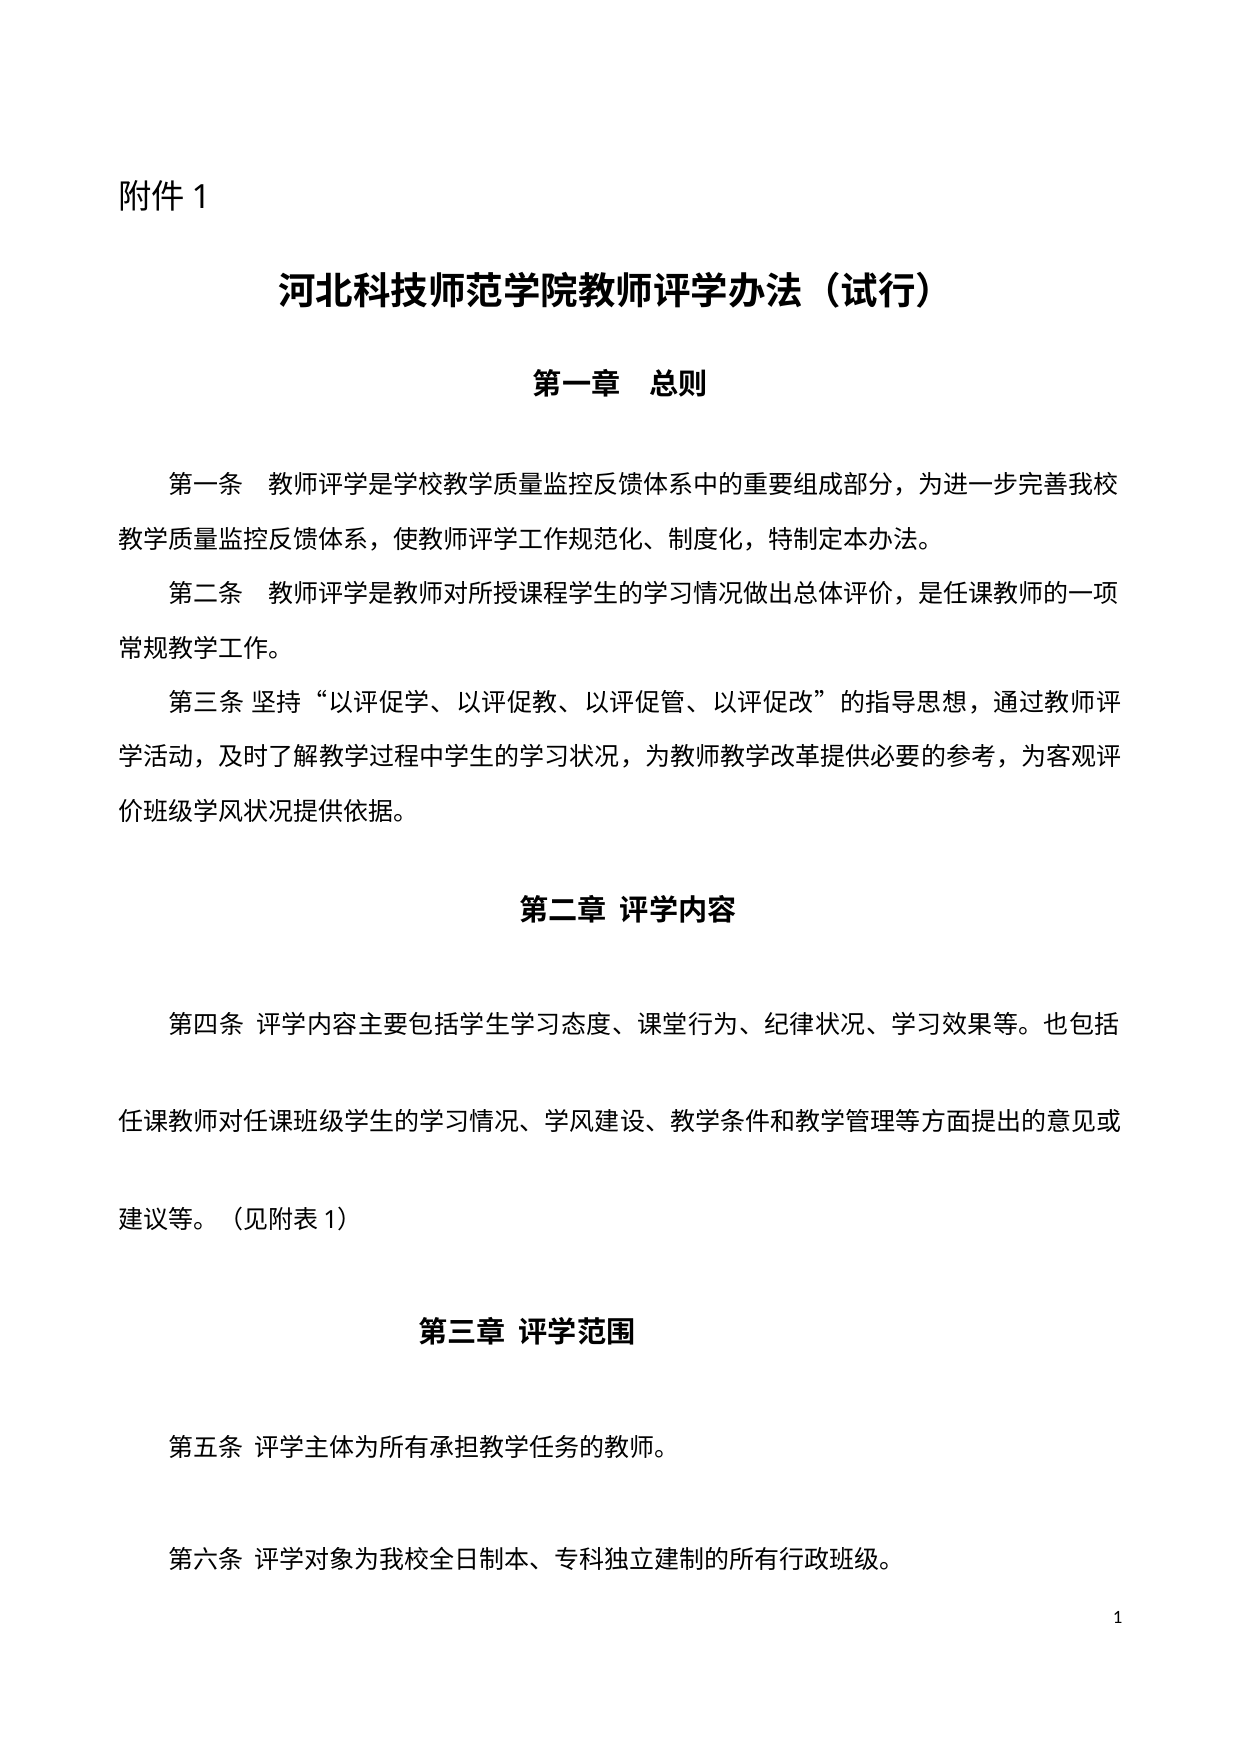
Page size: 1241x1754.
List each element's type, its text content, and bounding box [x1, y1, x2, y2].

text 第一章 总则 [118, 349, 1122, 414]
text 河北科技师范学院教师评学办法（试行） [118, 255, 1122, 320]
text 第二条 教师评学是教师对所授课程学生的学习情况做出总体评价，是任课教师的一项常规教学工作。 [118, 574, 1122, 664]
text 第三条 坚持“以评促学、以评促教、以评促管、以评促改”的指导思想，通过教师评学活动，及时了解教学过程中学生的学习状况，为教师教学改革提供必要的参考，为客观评价班级学风状况提供依据。 [118, 682, 1122, 827]
text 第四条 评学内容主要包括学生学习态度、课堂行为、纪律状况、学习效果等。也包括任课教师对任课班级学生的学习情况、学风建设、教学条件和教学管理等方面提出的意见或建议等。（见附表1） [118, 990, 1122, 1250]
text 第五条 评学主体为所有承担教学任务的教师。 [118, 1413, 1122, 1478]
text 第二章 评学内容 [118, 875, 1122, 940]
text 第一条 教师评学是学校教学质量监控反馈体系中的重要组成部分，为进一步完善我校教学质量监控反馈体系，使教师评学工作规范化、制度化，特制定本办法。 [118, 465, 1122, 556]
text 附件1 [118, 161, 1122, 226]
text 第三章 评学范围 [118, 1297, 1122, 1362]
text 第六条 评学对象为我校全日制本、专科独立建制的所有行政班级。 [118, 1525, 1122, 1590]
